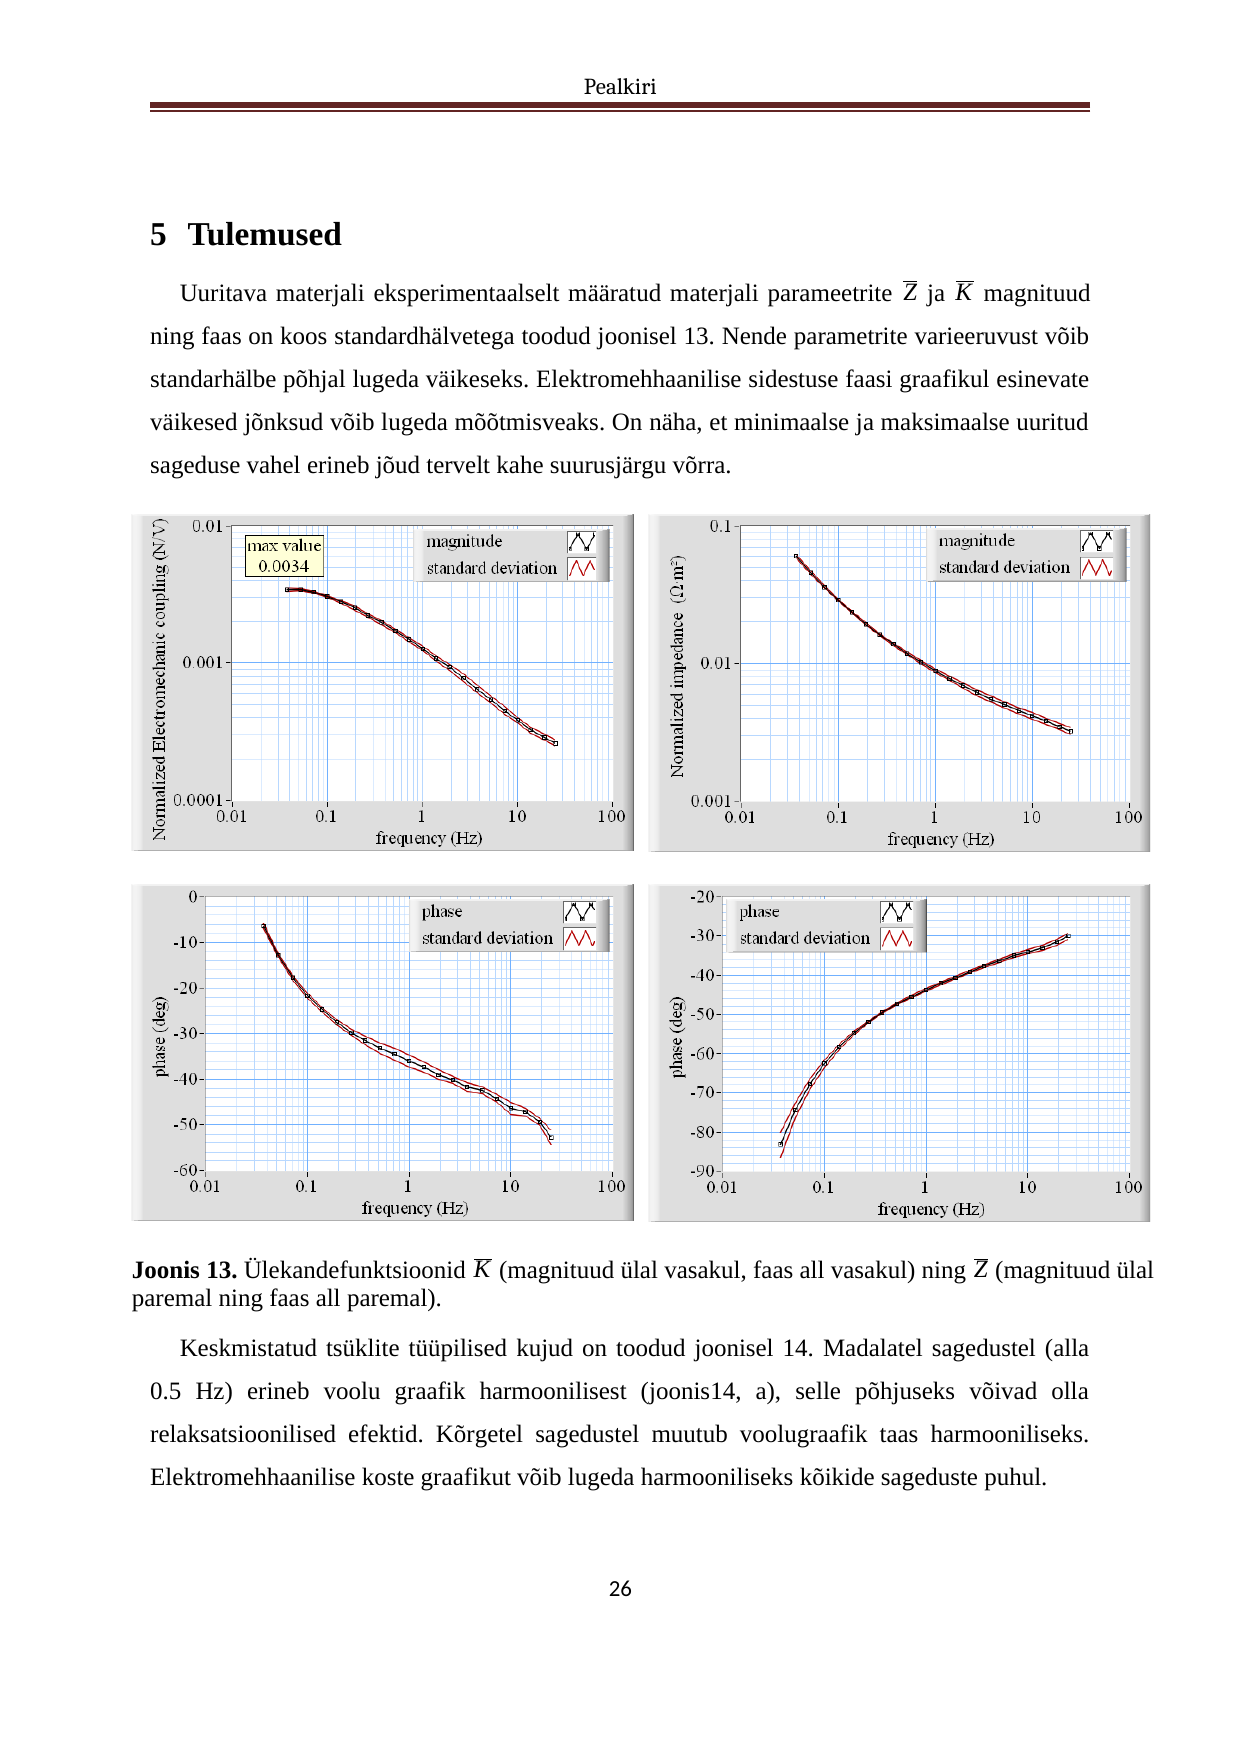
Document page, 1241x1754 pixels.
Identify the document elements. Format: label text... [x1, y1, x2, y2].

picture [648, 514, 1150, 852]
picture [131, 514, 634, 851]
text Keskmistatud tsüklite tüüpilised kujud on toodud joonisel 14. Madalatel sagedustel (alla 0.5 Hz) erineb voolu graafik harmoonilisest (joonis14, a), selle põhjuseks võivad olla relaksatsioonilised efektid. Kõrgetel sagedustel muutub voolugraafik taas harmooniliseks. Elektromehhaanilise koste graafikut võib lugeda harmooniliseks kõikide sageduste puhul. [150, 1333, 1090, 1491]
table_cell Joonis 13. Ülekandefunktsioonid (magnituud ülal vasakul, faas all vasakul) ning (magnituud ülal paremal ning faas all paremal). [120, 1255, 1169, 1333]
table_header [120, 514, 637, 884]
picture [648, 884, 1150, 1222]
picture [131, 884, 634, 1221]
table_cell [637, 885, 1169, 1255]
table_header [637, 514, 1169, 884]
text Uuritava materjali eksperimentaalselt määratud materjali parameetrite ja magnituud ning faas on koos standardhälvetega toodud joonisel 13. Nende parametrite varieeruvust võib standarhälbe põhjal lugeda väikeseks. Elektromehhaanilise sidestuse faasi graafikul esinevate väikesed jõnksud võib lugeda mõõtmisveaks. On näha, et minimaalse ja maksimaalse uuritud sageduse vahel erineb jõud tervelt kahe suurusjärgu võrra. [150, 278, 1090, 479]
table_cell [120, 885, 637, 1255]
subtitle Tulemused [150, 214, 1090, 252]
